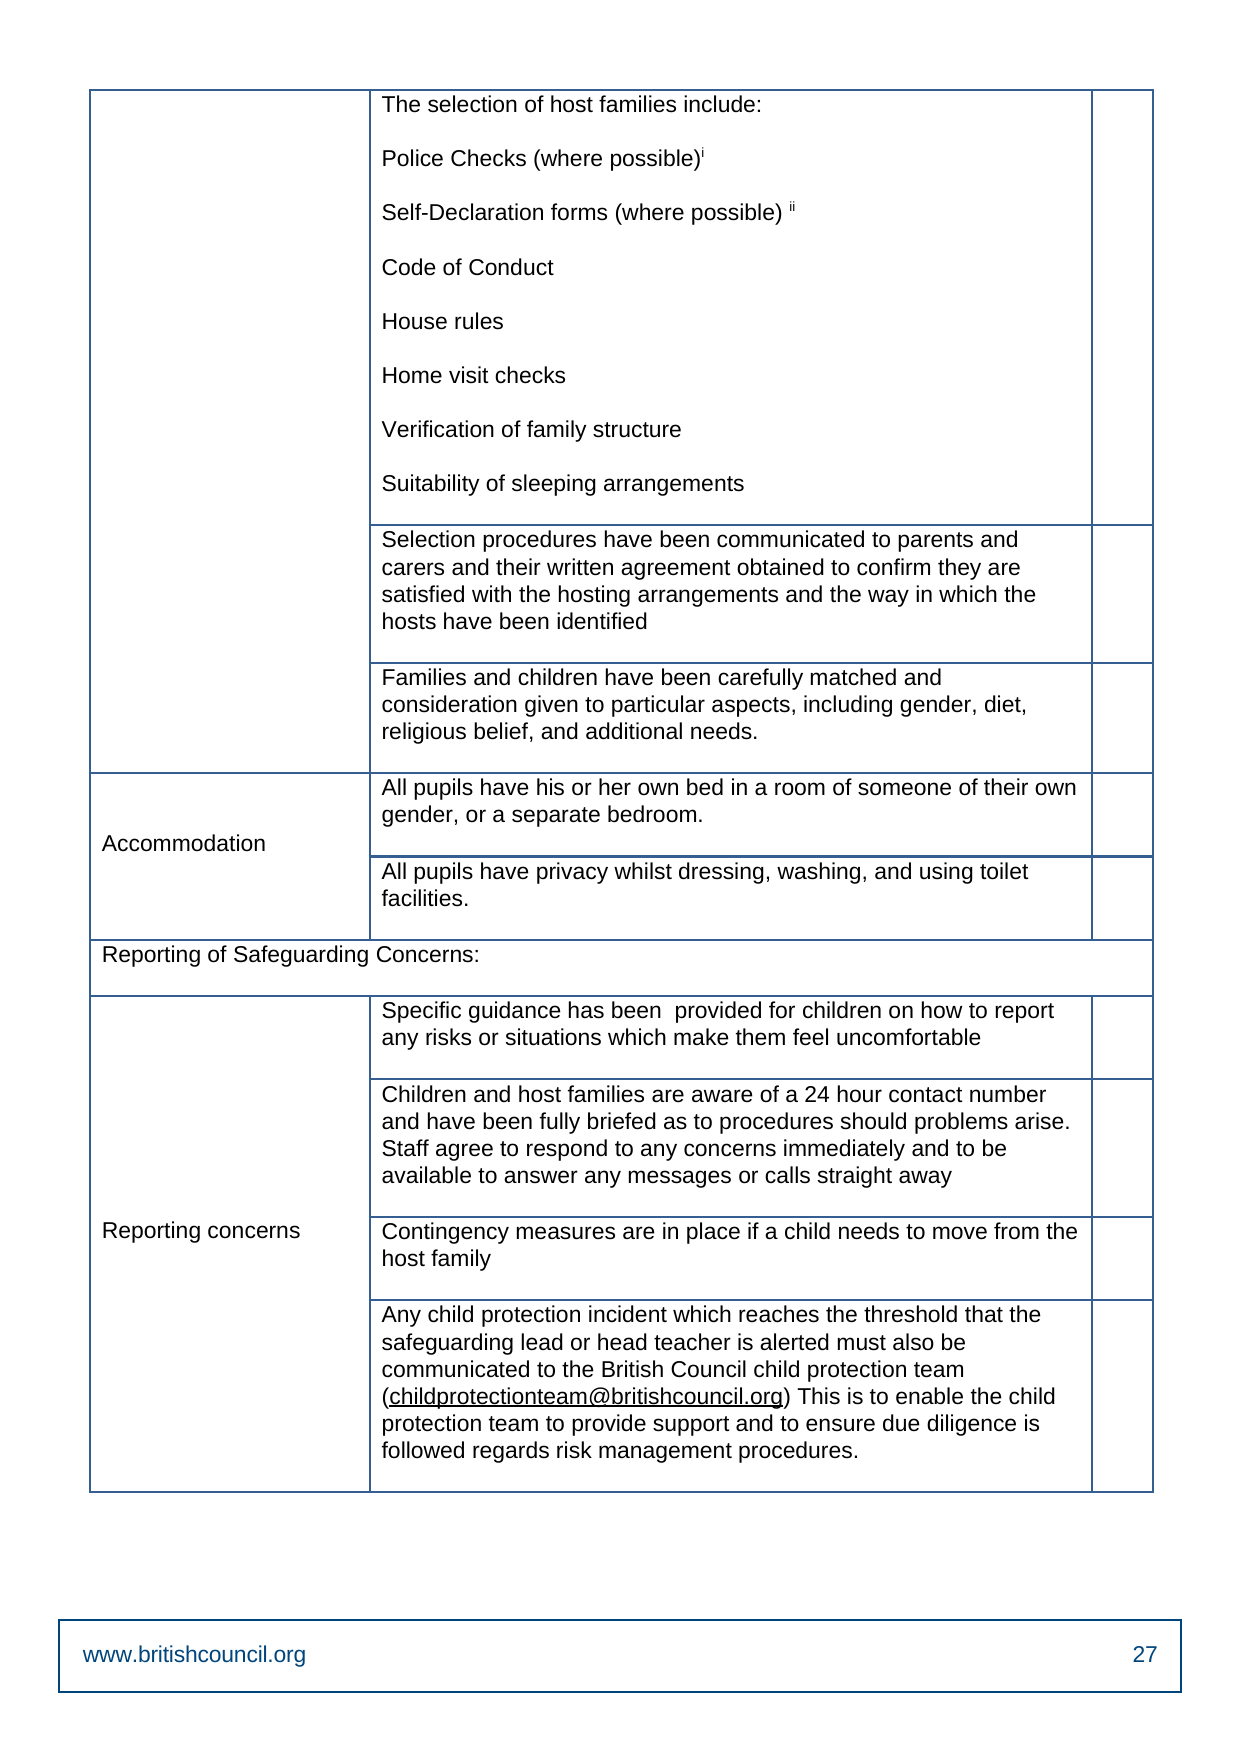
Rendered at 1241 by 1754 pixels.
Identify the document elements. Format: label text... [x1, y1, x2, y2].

table_cell [1093, 997, 1152, 1078]
table_cell [1093, 1301, 1152, 1491]
table_cell Children and host families are aware of a 24 hour contact number and have been fully briefed as to procedures should problems arise. Staff agree to respond to any concerns immediately and to be available to answer any messages or calls straight away [371, 1080, 1091, 1216]
table_cell Contingency measures are in place if a child needs to move from the host family [371, 1218, 1091, 1299]
table_cell Accommodation [91, 774, 369, 939]
table_cell [1093, 1218, 1152, 1299]
table_cell [1093, 858, 1152, 939]
table_cell [1093, 774, 1152, 855]
table_cell Families and children have been carefully matched and consideration given to particular aspects, including gender, diet, religious belief, and additional needs. [371, 664, 1091, 772]
table_cell Specific guidance has been provided for children on how to report any risks or situations which make them feel uncomfortable [371, 997, 1091, 1078]
table_cell [1093, 526, 1152, 662]
table_cell Selection procedures have been communicated to parents and carers and their written agreement obtained to confirm they are satisfied with the hosting arrangements and the way in which the hosts have been identified [371, 526, 1091, 662]
table_cell Any child protection incident which reaches the threshold that the safeguarding lead or head teacher is alerted must also be communicated to the British Council child protection team (childprotectionteam@britishcouncil.org) This is to enable the child protection team to provide support and to ensure due diligence is followed regards risk management procedures. [371, 1301, 1091, 1491]
table_cell [1093, 664, 1152, 772]
table_cell [1093, 91, 1152, 524]
table_cell The selection of host families include: Police Checks (where possible) Self-Declaration forms (where possible) Code of Conduct House rules Home visit checks Verification of family structure Suitability of sleeping arrangements [371, 91, 1091, 524]
table_cell All pupils have privacy whilst dressing, washing, and using toilet facilities. [371, 858, 1091, 939]
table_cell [91, 91, 369, 772]
table_cell Reporting of Safeguarding Concerns: [91, 941, 1152, 995]
table_cell Reporting concerns [91, 997, 369, 1491]
table_cell All pupils have his or her own bed in a room of someone of their own gender, or a separate bedroom. [371, 774, 1091, 855]
table_cell [1093, 1080, 1152, 1216]
